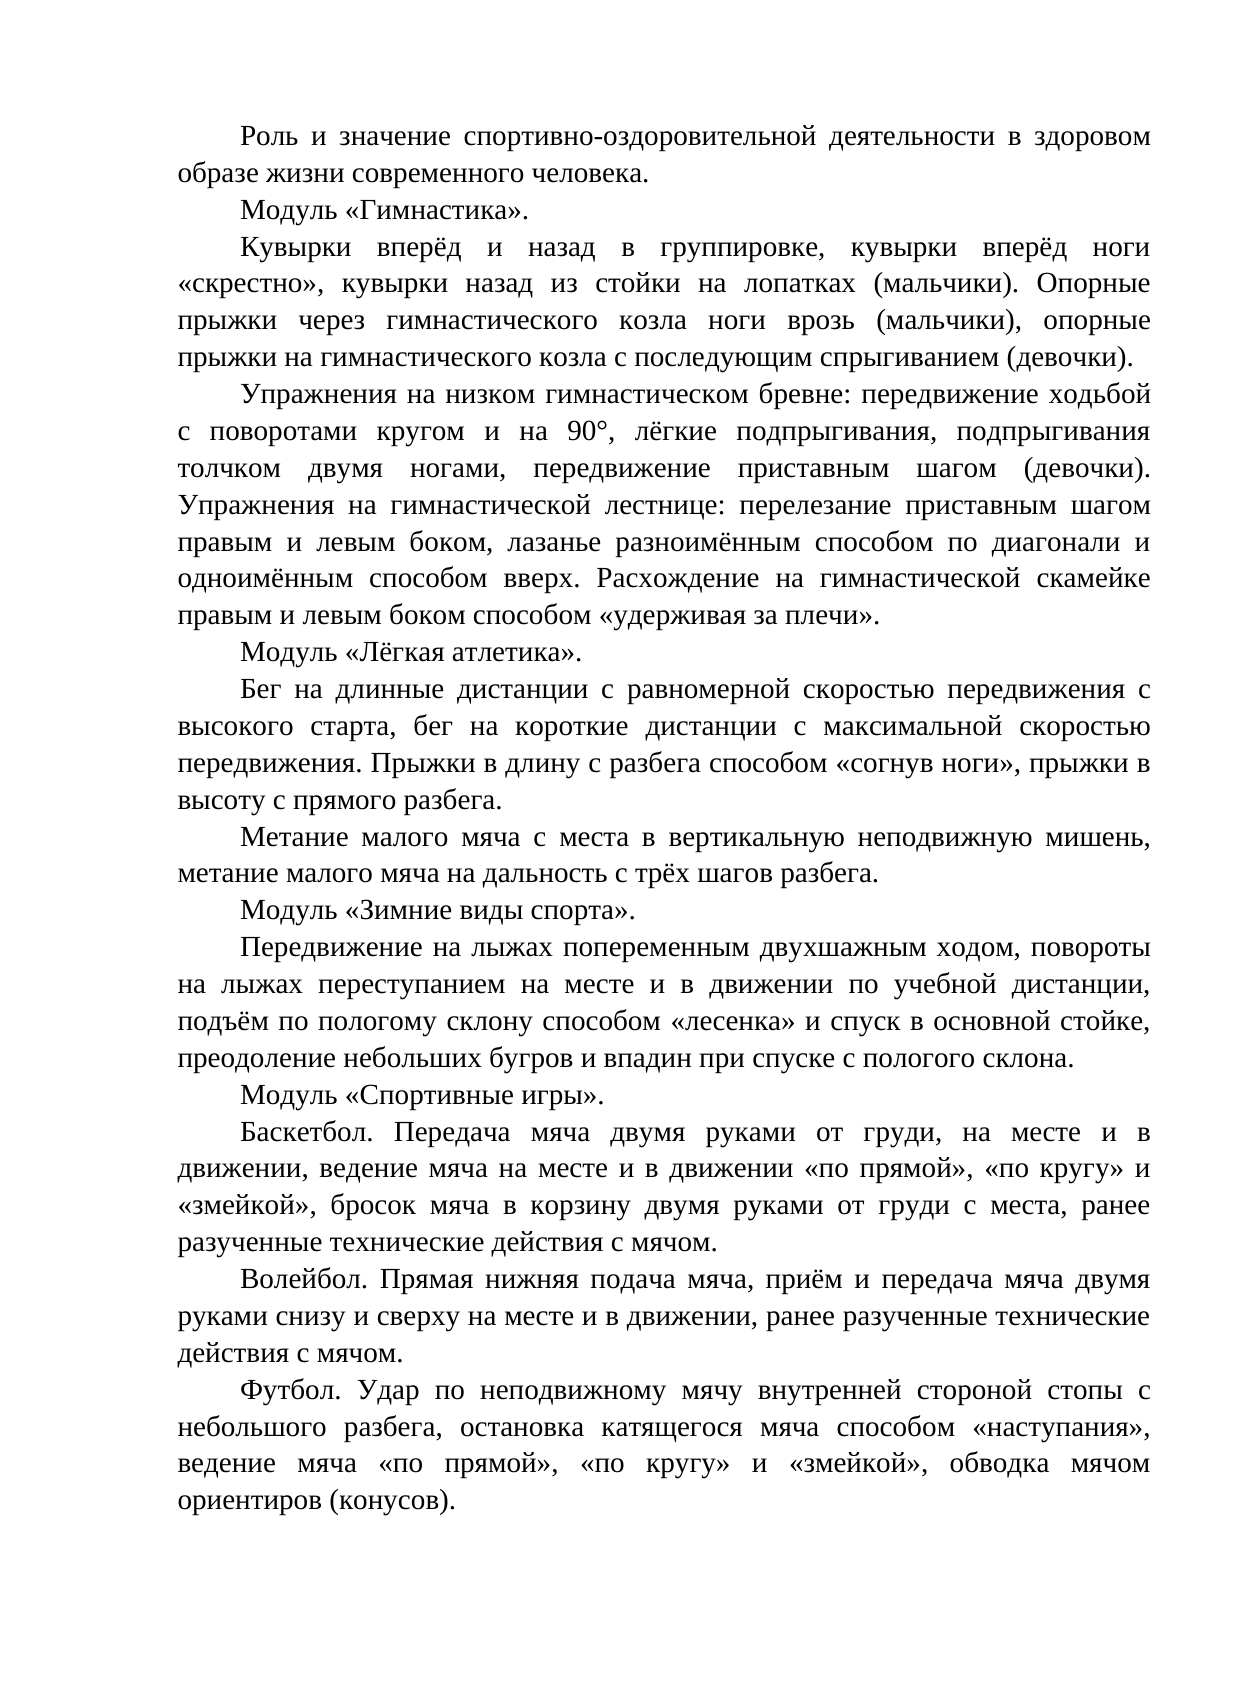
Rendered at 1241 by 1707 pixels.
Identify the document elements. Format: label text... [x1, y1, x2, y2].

text Модуль «Зимние виды спорта». [177, 892, 1152, 926]
text Модуль «Спортивные игры». [177, 1077, 1152, 1110]
text Кувырки вперёд и назад в группировке, кувырки вперёд ноги «скрестно», кувырки назад из стойки на лопатках (мальчики). Опорные прыжки через гимнастического козла ноги врозь (мальчики), опорные прыжки на гимнастического козла с последующим спрыгиванием (девочки). [177, 229, 1152, 373]
text Футбол. Удар по неподвижному мячу внутренней стороной стопы с небольшого разбега, остановка катящегося мяча способом «наступания», ведение мяча «по прямой», «по кругу» и «змейкой», обводка мячом ориентиров (конусов). [177, 1372, 1152, 1516]
text Модуль «Гимнастика». [177, 192, 1152, 225]
text Передвижение на лыжах попеременным двухшажным ходом, повороты на лыжах переступанием на месте и в движении по учебной дистанции, подъём по пологому склону способом «лесенка» и спуск в основной стойке, преодоление небольших бугров и впадин при спуске с пологого склона. [177, 929, 1152, 1073]
text Метание малого мяча с места в вертикальную неподвижную мишень, метание малого мяча на дальность с трёх шагов разбега. [177, 819, 1152, 889]
text Упражнения на низком гимнастическом бревне: передвижение ходьбой с поворотами кругом и на 90°, лёгкие подпрыгивания, подпрыгивания толчком двумя ногами, передвижение приставным шагом (девочки). Упражнения на гимнастической лестнице: перелезание приставным шагом правым и левым боком, лазанье разноимённым способом по диагонали и одноимённым способом вверх. Расхождение на гимнастической скамейке правым и левым боком способом «удерживая за плечи». [177, 376, 1152, 631]
text Роль и значение спортивно-оздоровительной деятельности в здоровом образе жизни современного человека. [177, 118, 1152, 188]
text Волейбол. Прямая нижняя подача мяча, приём и передача мяча двумя руками снизу и сверху на месте и в движении, ранее разученные технические действия с мячом. [177, 1261, 1152, 1368]
text Модуль «Лёгкая атлетика». [177, 634, 1152, 668]
text Баскетбол. Передача мяча двумя руками от груди, на месте и в движении, ведение мяча на месте и в движении «по прямой», «по кругу» и «змейкой», бросок мяча в корзину двумя руками от груди с места, ранее разученные технические действия с мячом. [177, 1114, 1152, 1258]
text Бег на длинные дистанции с равномерной скоростью передвижения с высокого старта, бег на короткие дистанции с максимальной скоростью передвижения. Прыжки в длину с разбега способом «согнув ноги», прыжки в высоту с прямого разбега. [177, 671, 1152, 815]
